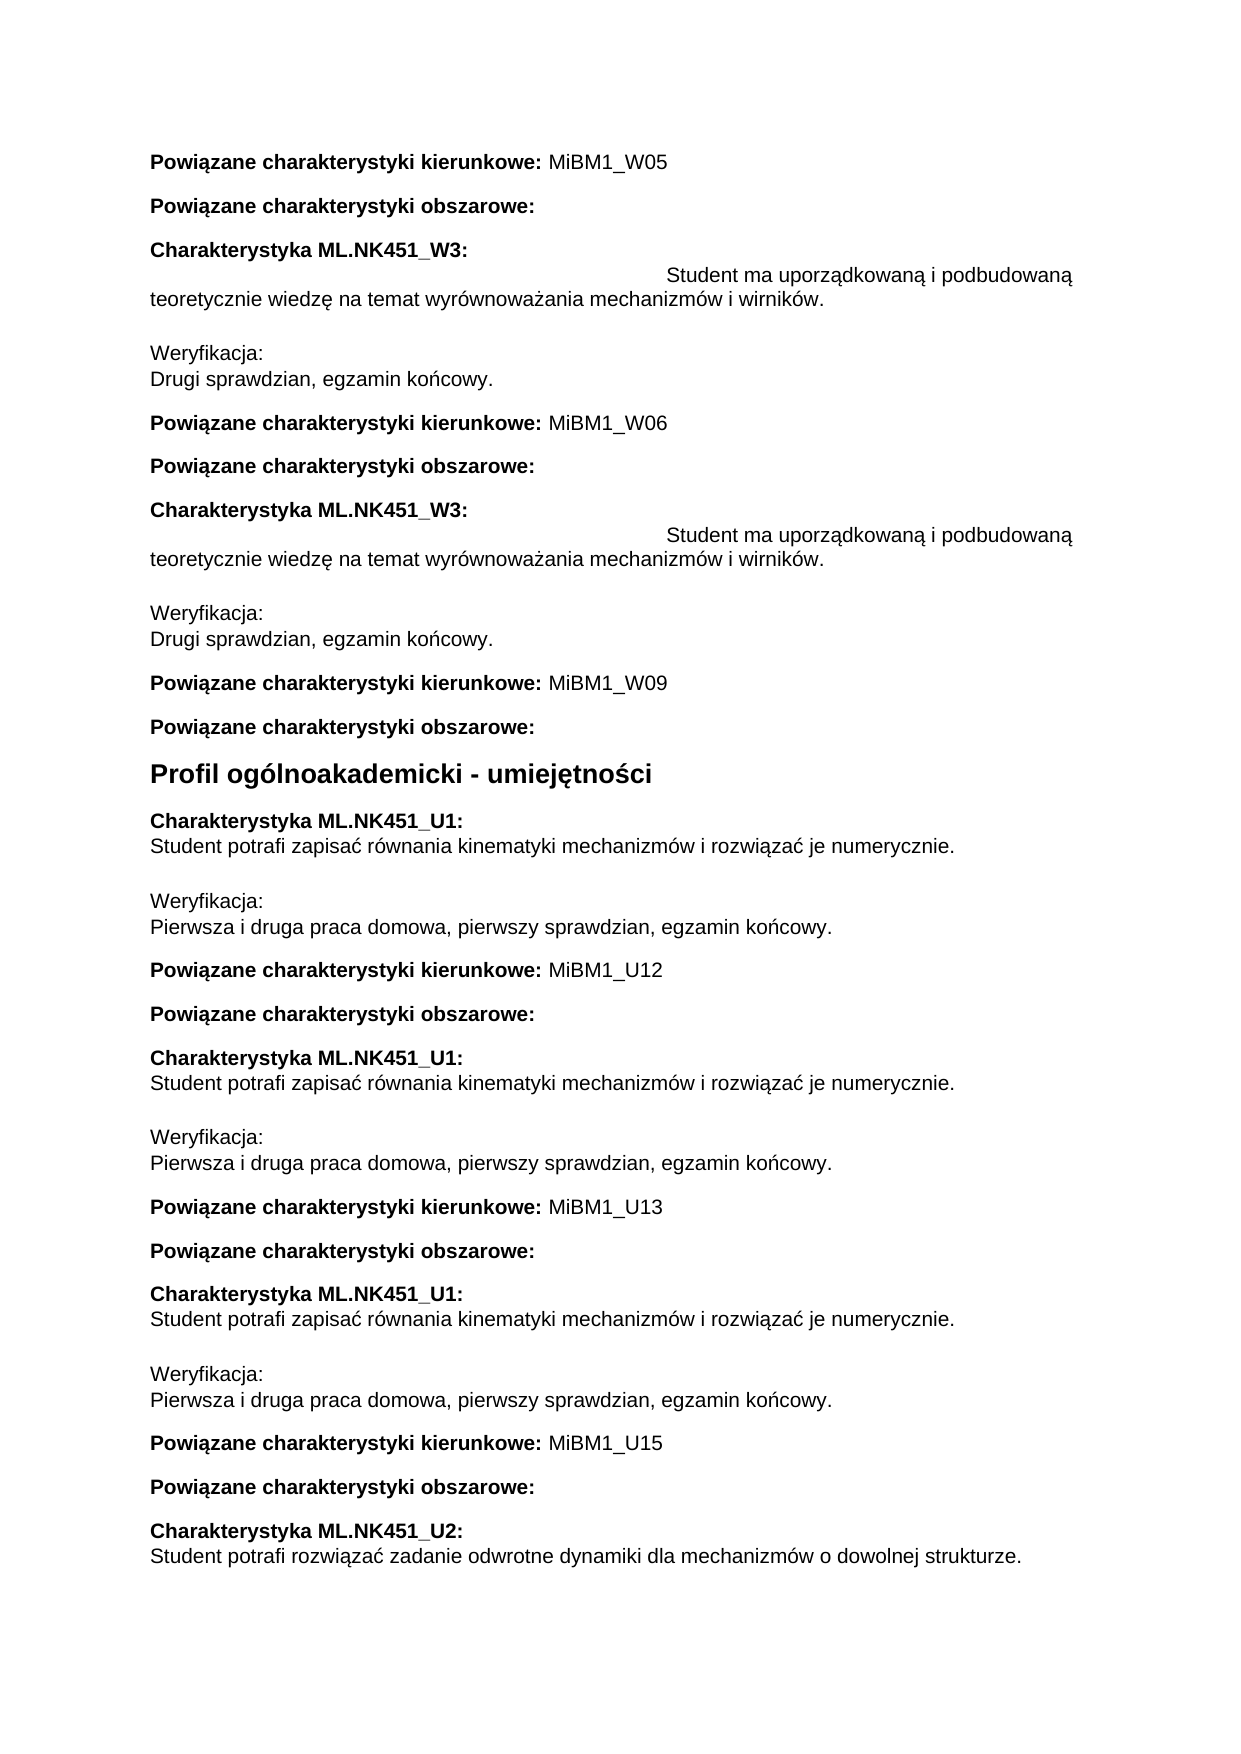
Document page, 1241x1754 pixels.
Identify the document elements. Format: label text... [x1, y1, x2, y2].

text Charakterystyka ML.NK451_W3: [150, 498, 1090, 522]
text Weryfikacja: [150, 601, 1090, 625]
text Charakterystyka ML.NK451_U1: [150, 1282, 1090, 1306]
text Powiązane charakterystyki obszarowe: [150, 714, 1090, 738]
text Weryfikacja: [150, 1125, 1090, 1149]
text Powiązane charakterystyki obszarowe: [150, 1002, 1090, 1026]
text Student potrafi rozwiązać zadanie odwrotne dynamiki dla mechanizmów o dowolnej strukturze. [150, 1544, 1090, 1592]
text Powiązane charakterystyki obszarowe: [150, 1475, 1090, 1499]
text Drugi sprawdzian, egzamin końcowy. [150, 367, 1090, 391]
text Weryfikacja: [150, 1361, 1090, 1385]
text Charakterystyka ML.NK451_U1: [150, 1046, 1090, 1070]
subtitle Profil ogólnoakademicki - umiejętności [150, 758, 1090, 789]
text Powiązane charakterystyki kierunkowe: MiBM1_W05 [150, 150, 1090, 174]
text Powiązane charakterystyki kierunkowe: MiBM1_U13 [150, 1195, 1090, 1219]
text Weryfikacja: [150, 888, 1090, 912]
text Charakterystyka ML.NK451_U2: [150, 1519, 1090, 1543]
text Charakterystyka ML.NK451_W3: [150, 237, 1090, 261]
text Pierwsza i druga praca domowa, pierwszy sprawdzian, egzamin końcowy. [150, 914, 1090, 938]
text Weryfikacja: [150, 341, 1090, 364]
text Pierwsza i druga praca domowa, pierwszy sprawdzian, egzamin końcowy. [150, 1151, 1090, 1175]
text Powiązane charakterystyki kierunkowe: MiBM1_U12 [150, 958, 1090, 982]
text Powiązane charakterystyki obszarowe: [150, 454, 1090, 478]
text Student ma uporządkowaną i podbudowaną teoretycznie wiedzę na temat wyrównoważania mechanizmów i wirników. [150, 523, 1090, 595]
text Powiązane charakterystyki kierunkowe: MiBM1_U15 [150, 1431, 1090, 1455]
text Student potrafi zapisać równania kinematyki mechanizmów i rozwiązać je numerycznie. [150, 834, 1090, 882]
text Powiązane charakterystyki kierunkowe: MiBM1_W09 [150, 671, 1090, 695]
text Powiązane charakterystyki obszarowe: [150, 1238, 1090, 1262]
text Powiązane charakterystyki obszarowe: [150, 194, 1090, 218]
text Student potrafi zapisać równania kinematyki mechanizmów i rozwiązać je numerycznie. [150, 1071, 1090, 1119]
text Student ma uporządkowaną i podbudowaną teoretycznie wiedzę na temat wyrównoważania mechanizmów i wirników. [150, 262, 1090, 334]
text Student potrafi zapisać równania kinematyki mechanizmów i rozwiązać je numerycznie. [150, 1307, 1090, 1355]
text Powiązane charakterystyki kierunkowe: MiBM1_W06 [150, 410, 1090, 434]
text Drugi sprawdzian, egzamin końcowy. [150, 627, 1090, 651]
text Charakterystyka ML.NK451_U1: [150, 809, 1090, 833]
text Pierwsza i druga praca domowa, pierwszy sprawdzian, egzamin końcowy. [150, 1387, 1090, 1411]
